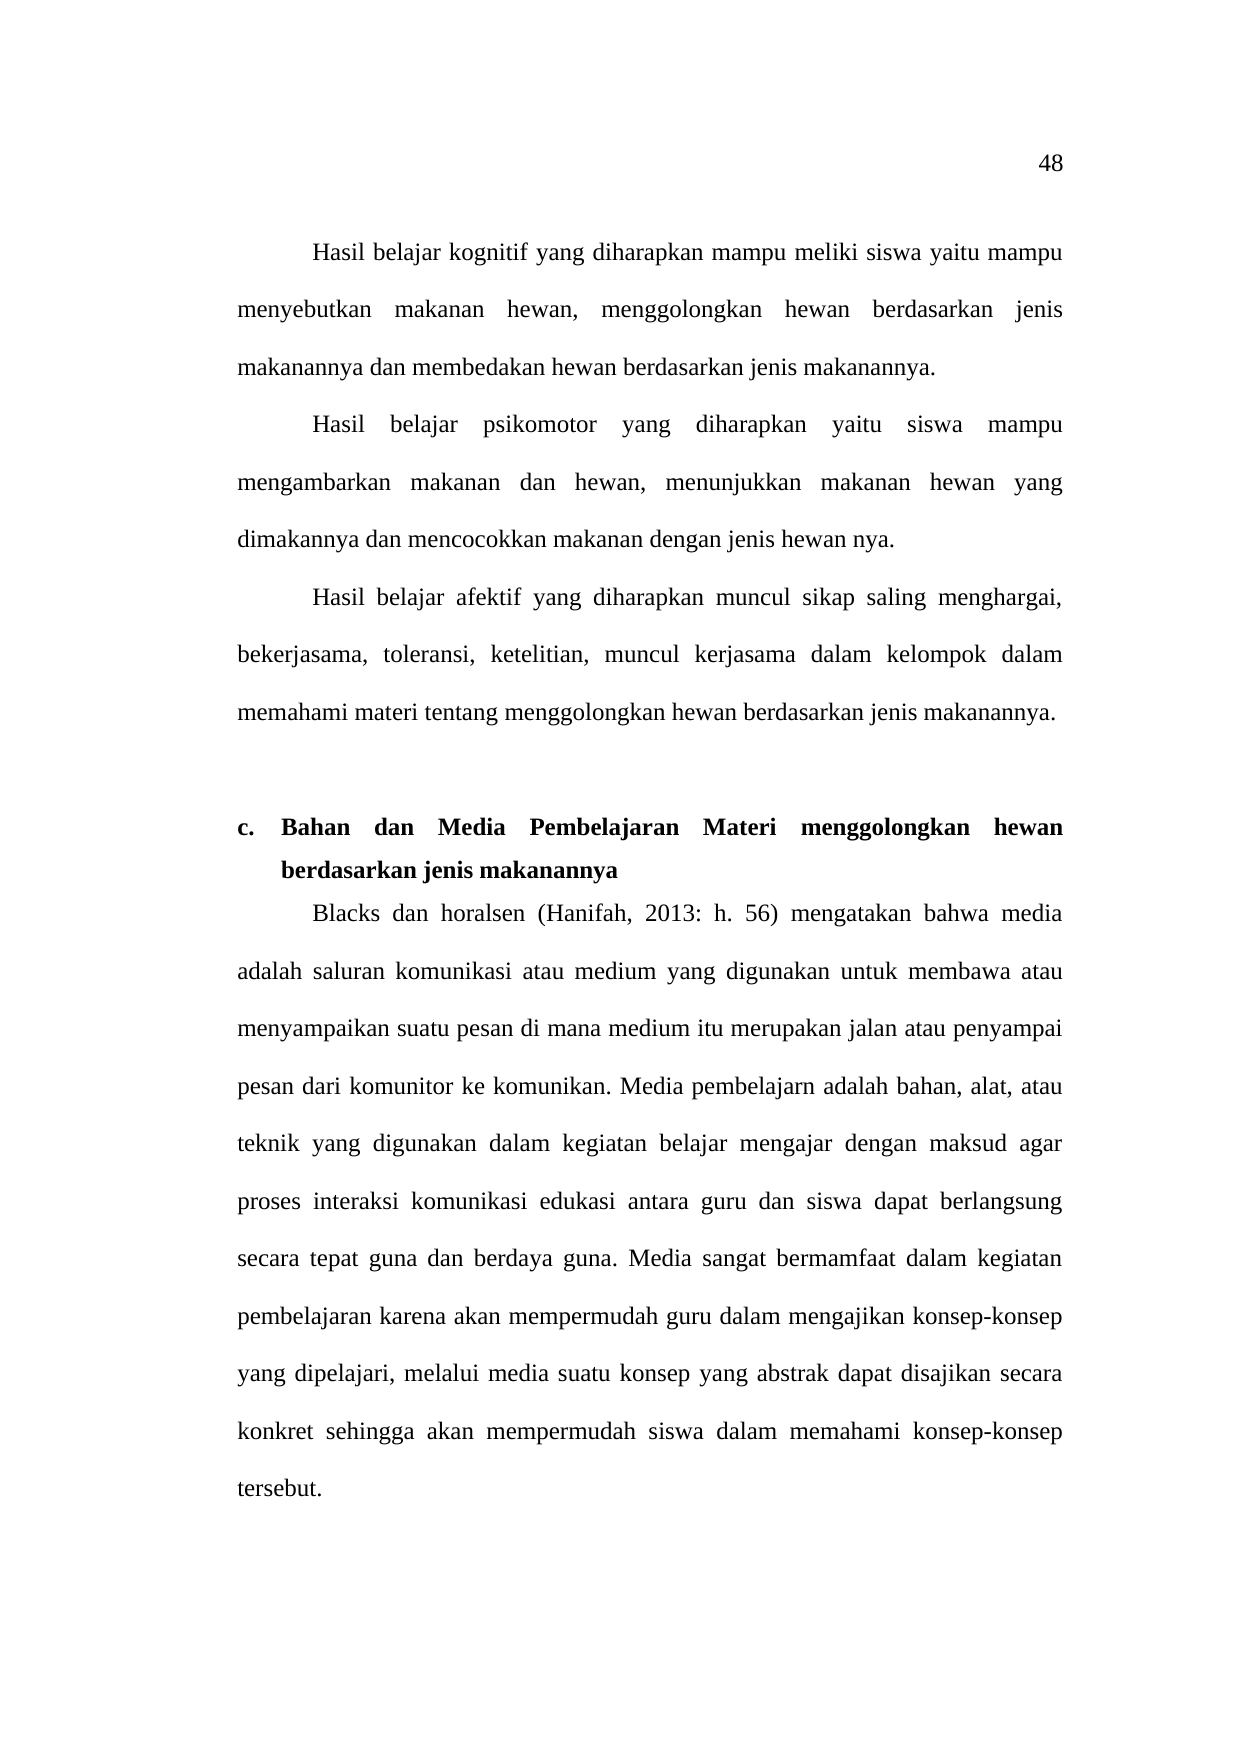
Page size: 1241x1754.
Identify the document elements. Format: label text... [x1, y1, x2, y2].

text Blacks dan horalsen (Hanifah, 2013: h. 56) mengatakan bahwa media adalah saluran komunikasi atau medium yang digunakan untuk membawa atau menyampaikan suatu pesan di mana medium itu merupakan jalan atau penyampai pesan dari komunitor ke komunikan. Media pembelajarn adalah bahan, alat, atau teknik yang digunakan dalam kegiatan belajar mengajar dengan maksud agar proses interaksi komunikasi edukasi antara guru dan siswa dapat berlangsung secara tepat guna dan berdaya guna. Media sangat bermamfaat dalam kegiatan pembelajaran karena akan mempermudah guru dalam mengajikan konsep-konsep yang dipelajari, melalui media suatu konsep yang abstrak dapat disajikan secara konkret sehingga akan mempermudah siswa dalam memahami konsep-konsep tersebut. [237, 898, 1063, 1502]
list Bahan dan Media Pembelajaran Materi menggolongkan hewan berdasarkan jenis makanannya [237, 812, 1063, 884]
text Hasil belajar afektif yang diharapkan muncul sikap saling menghargai, bekerjasama, toleransi, ketelitian, muncul kerjasama dalam kelompok dalam memahami materi tentang menggolongkan hewan berdasarkan jenis makanannya. [237, 582, 1063, 726]
text Hasil belajar kognitif yang diharapkan mampu meliki siswa yaitu mampu menyebutkan makanan hewan, menggolongkan hewan berdasarkan jenis makanannya dan membedakan hewan berdasarkan jenis makanannya. [237, 237, 1063, 381]
text Hasil belajar psikomotor yang diharapkan yaitu siswa mampu mengambarkan makanan dan hewan, menunjukkan makanan hewan yang dimakannya dan mencocokkan makanan dengan jenis hewan nya. [237, 409, 1063, 553]
